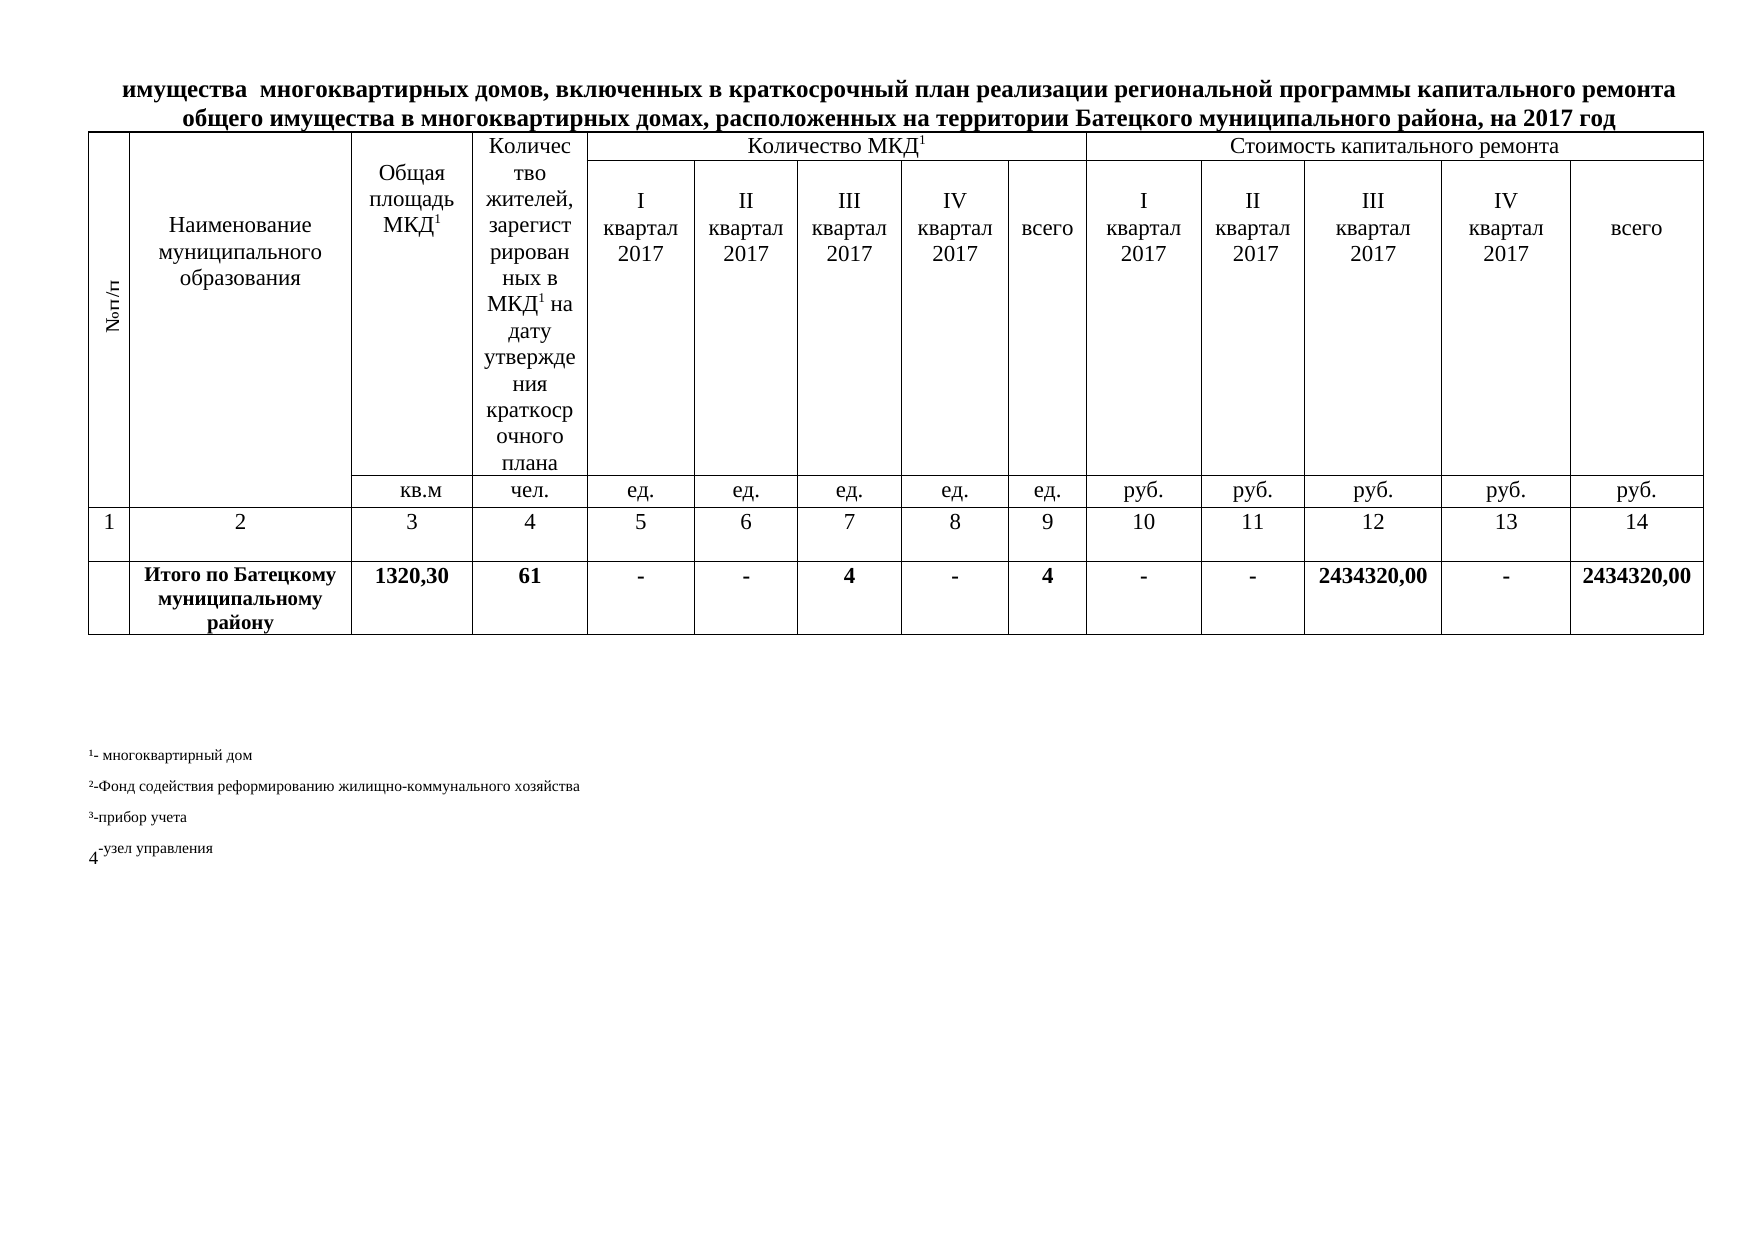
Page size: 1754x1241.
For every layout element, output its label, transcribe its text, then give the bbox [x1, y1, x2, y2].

text ²-Фонд содействия реформированию жилищно-коммунального хозяйства [89, 777, 1710, 808]
table_header Количество МКД1 [588, 133, 1086, 160]
table_cell ед. [695, 476, 797, 507]
table_cell всего [1009, 161, 1086, 475]
table_cell - [902, 562, 1008, 634]
table_cell III квартал 2017 [1305, 161, 1441, 475]
table_cell 5 [588, 508, 694, 561]
table_cell - [695, 562, 797, 634]
table_header Количество жителей, зарегистрированных в МКД1 на дату утверждения краткосрочного плана [473, 133, 587, 475]
text имущества многоквартирных домов, включенных в краткосрочный план реализации региональной программы капитального ремонта общего имущества в многоквартирных домах, расположенных на территории Батецкого муниципального района, на 2017 год [89, 74, 1710, 131]
table_header №п/п [89, 133, 129, 507]
table_cell - [1202, 562, 1304, 634]
table_cell руб. [1202, 476, 1304, 507]
table_cell 7 [798, 508, 901, 561]
table_header Стоимость капитального ремонта [1087, 133, 1703, 160]
table_cell 2 [130, 508, 351, 561]
text 4-узел управления [89, 839, 1710, 870]
table_cell - [1442, 562, 1570, 634]
table_cell всего [1571, 161, 1703, 475]
table_cell чел. [473, 476, 587, 507]
table_cell руб. [1305, 476, 1441, 507]
table_cell ед. [798, 476, 901, 507]
table_cell кв.м [352, 476, 472, 507]
table_cell 1320,30 [352, 562, 472, 634]
table_cell Итого по Батецкому муниципальному району [130, 562, 351, 634]
table_header Общая площадь МКД1 [352, 133, 472, 475]
text ¹- многоквартирный дом [89, 746, 1710, 777]
table_cell руб. [1087, 476, 1201, 507]
table_cell - [1087, 562, 1201, 634]
table_cell 13 [1442, 508, 1570, 561]
table_cell 3 [352, 508, 472, 561]
table_cell IV квартал 2017 [902, 161, 1008, 475]
table_cell 14 [1571, 508, 1703, 561]
table_cell [89, 562, 129, 634]
table_cell 10 [1087, 508, 1201, 561]
table_cell - [588, 562, 694, 634]
table_cell 6 [695, 508, 797, 561]
table_cell I квартал 2017 [588, 161, 694, 475]
text ³-прибор учета [89, 808, 1710, 839]
table_cell ед. [1009, 476, 1086, 507]
table_cell II квартал 2017 [1202, 161, 1304, 475]
table_header Наименование муниципального образования [130, 133, 351, 507]
table_cell ед. [902, 476, 1008, 507]
table_cell IV квартал 2017 [1442, 161, 1570, 475]
table_cell 12 [1305, 508, 1441, 561]
table_cell руб. [1571, 476, 1703, 507]
table_cell 1 [89, 508, 129, 561]
table_cell 61 [473, 562, 587, 634]
table_cell 2434320,00 [1571, 562, 1703, 634]
table_cell III квартал 2017 [798, 161, 901, 475]
table_cell 4 [473, 508, 587, 561]
table_cell 2434320,00 [1305, 562, 1441, 634]
table_cell 9 [1009, 508, 1086, 561]
table_cell 4 [1009, 562, 1086, 634]
table_cell I квартал 2017 [1087, 161, 1201, 475]
table_cell руб. [1442, 476, 1570, 507]
table_cell 11 [1202, 508, 1304, 561]
table_cell 8 [902, 508, 1008, 561]
table_cell 4 [798, 562, 901, 634]
table_cell II квартал 2017 [695, 161, 797, 475]
table_cell ед. [588, 476, 694, 507]
